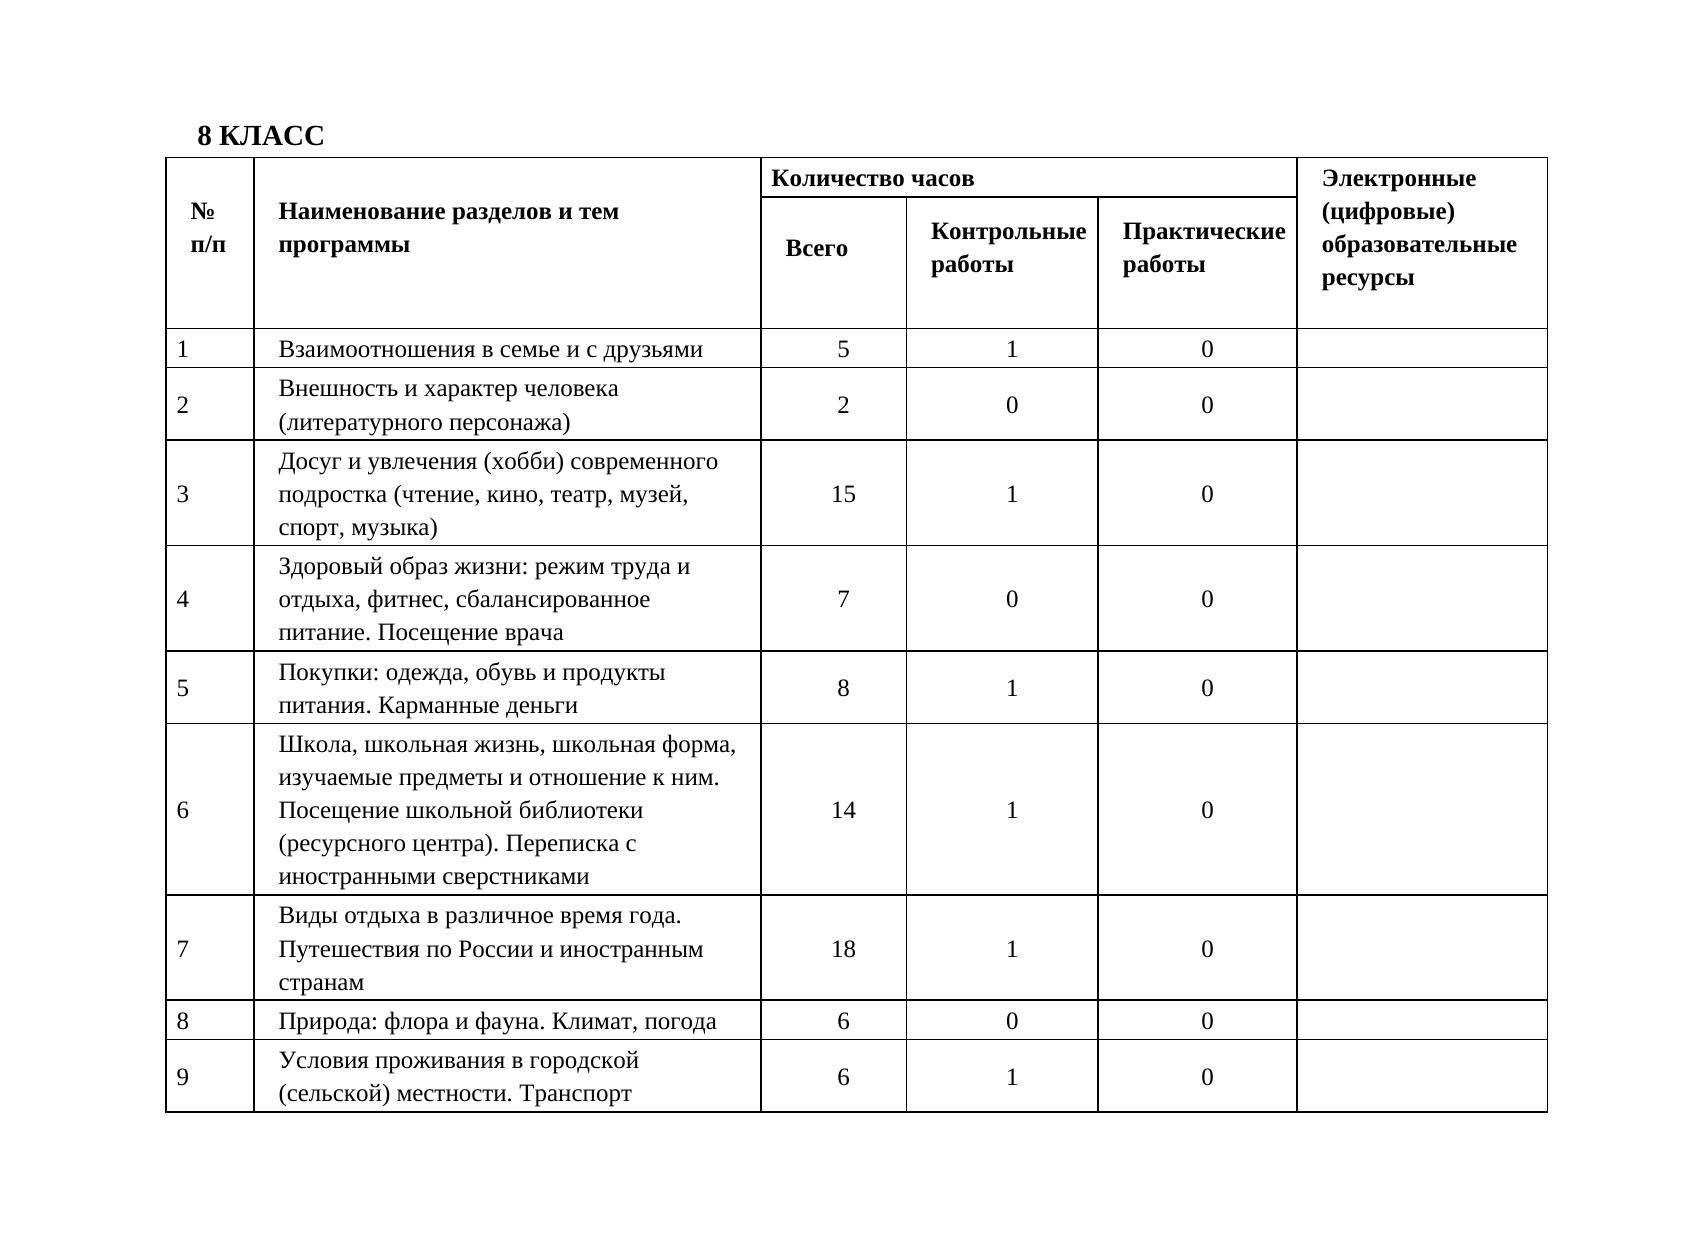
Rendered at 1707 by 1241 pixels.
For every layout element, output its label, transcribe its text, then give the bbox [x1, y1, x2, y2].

table_cell [1298, 896, 1547, 999]
table_cell Досуг и увлечения (хобби) современного подростка (чтение, кино, театр, музей, спорт, музыка) [255, 441, 760, 544]
table_cell 0 [907, 546, 1097, 650]
table_cell 3 [167, 441, 253, 544]
table_cell Контрольные работы [907, 198, 1097, 327]
table_header Электронные (цифровые) образовательные ресурсы [1298, 158, 1547, 327]
table_cell 0 [907, 368, 1097, 439]
table_cell [1298, 546, 1547, 650]
table_cell Природа: флора и фауна. Климат, погода [255, 1001, 760, 1039]
table_cell 18 [762, 896, 906, 999]
table_cell 1 [907, 896, 1097, 999]
table_cell 8 [762, 652, 906, 722]
table_cell Взаимоотношения в семье и с друзьями [255, 329, 760, 367]
table_header Наименование разделов и тем программы [255, 158, 760, 327]
table_cell 0 [1099, 441, 1296, 544]
table_cell 4 [167, 546, 253, 650]
table_cell 2 [167, 368, 253, 439]
table_cell 1 [167, 329, 253, 367]
table_cell 7 [167, 896, 253, 999]
table_cell Практические работы [1099, 198, 1296, 327]
table_cell 9 [167, 1040, 253, 1111]
table_cell 0 [1099, 652, 1296, 722]
table_cell [1298, 1001, 1547, 1039]
table_cell 0 [1099, 329, 1296, 367]
table_cell 1 [907, 1040, 1097, 1111]
table_cell Внешность и характер человека (литературного персонажа) [255, 368, 760, 439]
table_cell 6 [762, 1001, 906, 1039]
table_cell 0 [1099, 1001, 1296, 1039]
table_cell 0 [1099, 724, 1296, 894]
text 8 КЛАСС [190, 118, 1618, 152]
table_cell 1 [907, 652, 1097, 722]
table_cell 1 [907, 441, 1097, 544]
table_cell [1298, 652, 1547, 722]
table_cell 14 [762, 724, 906, 894]
table_cell 7 [762, 546, 906, 650]
table_cell 0 [1099, 546, 1296, 650]
table_cell 8 [167, 1001, 253, 1039]
table_cell 6 [167, 724, 253, 894]
table_cell [1298, 1040, 1547, 1111]
table_header № п/п [167, 158, 253, 327]
table_cell 5 [762, 329, 906, 367]
table_cell Всего [762, 198, 906, 327]
table_cell 0 [907, 1001, 1097, 1039]
table_header Количество часов [762, 158, 1296, 196]
table_cell 15 [762, 441, 906, 544]
table_cell 5 [167, 652, 253, 722]
table_cell [1298, 441, 1547, 544]
table_cell Условия проживания в городской (сельской) местности. Транспорт [255, 1040, 760, 1111]
table_cell [1298, 724, 1547, 894]
table_cell Покупки: одежда, обувь и продукты питания. Карманные деньги [255, 652, 760, 722]
table_cell Школа, школьная жизнь, школьная форма, изучаемые предметы и отношение к ним. Посещение школьной библиотеки (ресурсного центра). Переписка с иностранными сверстниками [255, 724, 760, 894]
table_cell 0 [1099, 368, 1296, 439]
table_cell 0 [1099, 1040, 1296, 1111]
table_cell Виды отдыха в различное время года. Путешествия по России и иностранным странам [255, 896, 760, 999]
table_cell 2 [762, 368, 906, 439]
table_cell 6 [762, 1040, 906, 1111]
table_cell 0 [1099, 896, 1296, 999]
table_cell 1 [907, 329, 1097, 367]
table_cell [1298, 368, 1547, 439]
table_cell Здоровый образ жизни: режим труда и отдыха, фитнес, сбалансированное питание. Посещение врача [255, 546, 760, 650]
table_cell 1 [907, 724, 1097, 894]
table_cell [1298, 329, 1547, 367]
